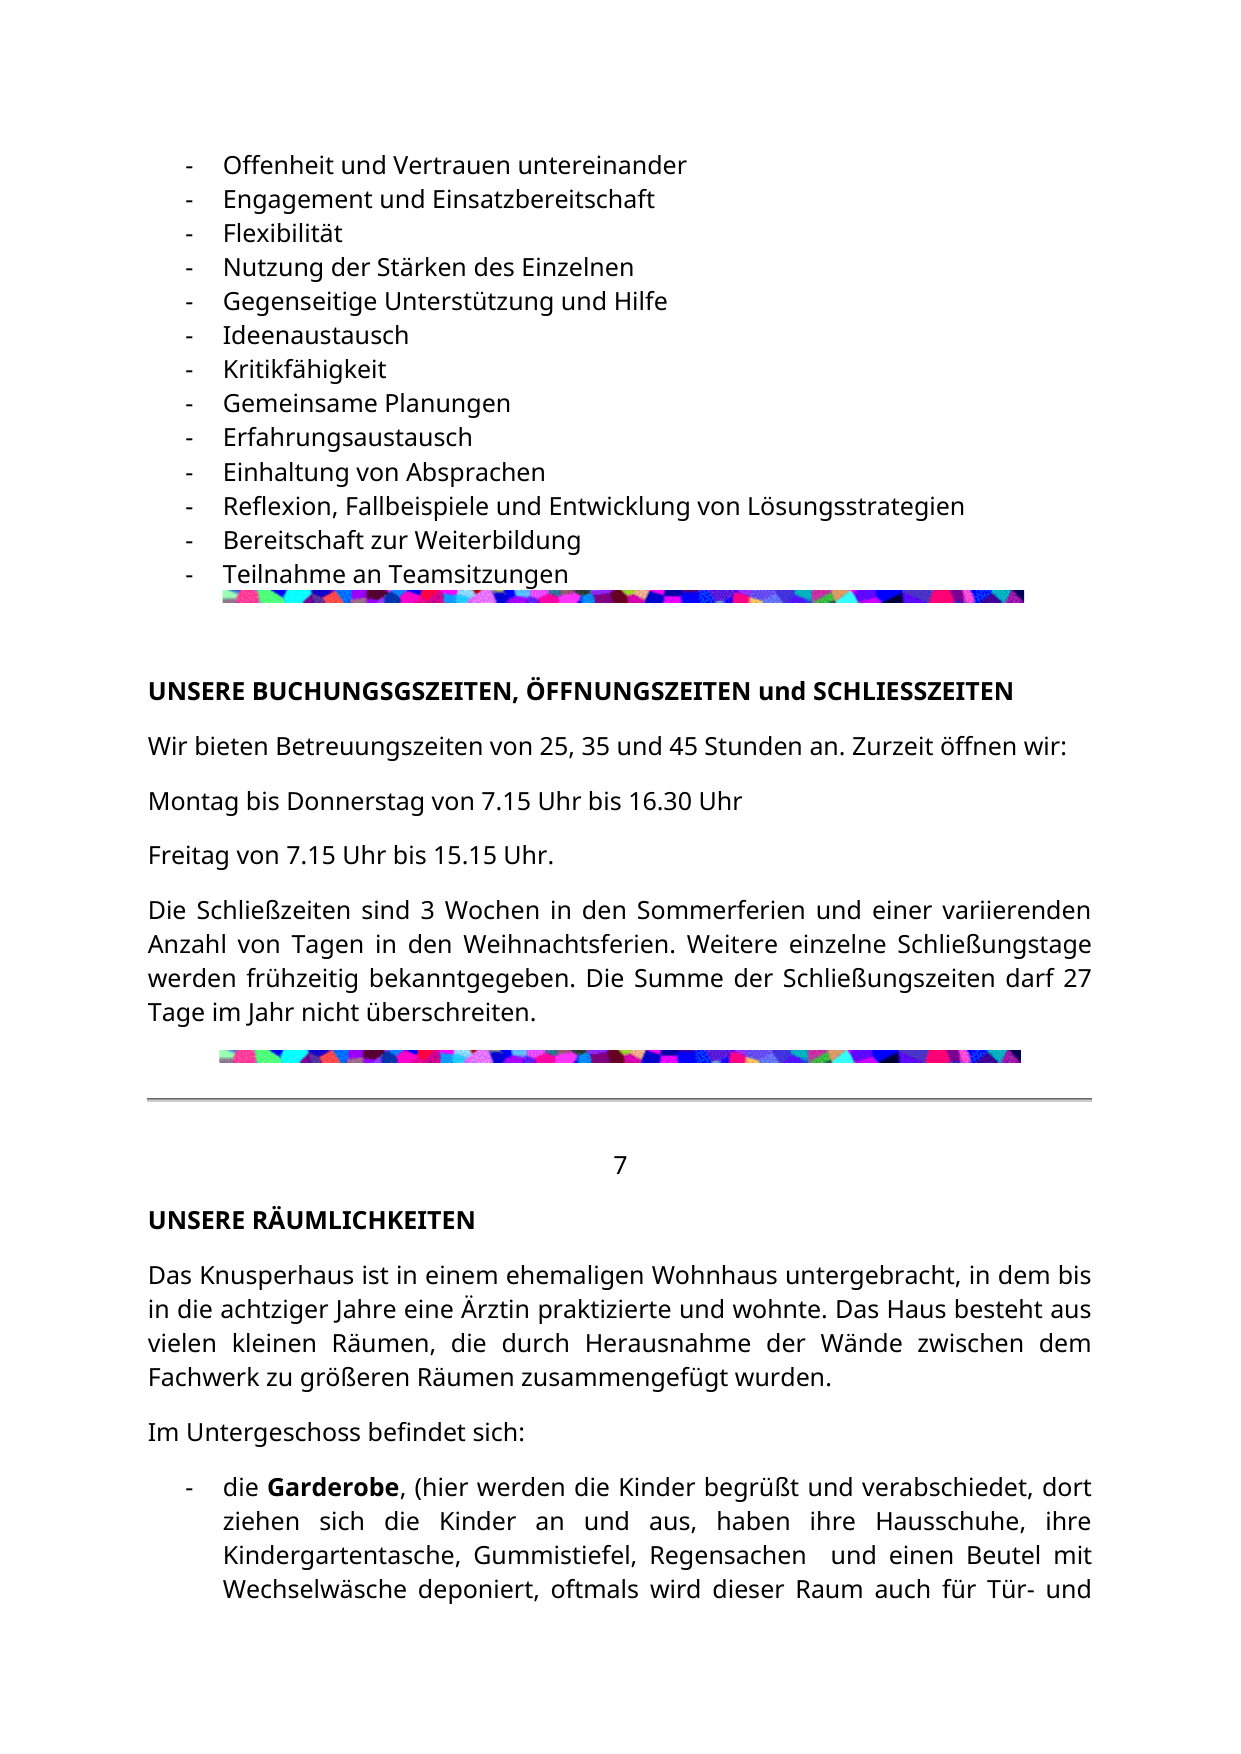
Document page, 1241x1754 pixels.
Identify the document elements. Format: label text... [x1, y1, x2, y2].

text Freitag von 7.15 Uhr bis 15.15 Uhr. [148, 838, 1093, 872]
picture [219, 1050, 998, 1063]
text Wir bieten Betreuungszeiten von 25, 35 und 45 Stunden an. Zurzeit öffnen wir: [148, 728, 1093, 762]
list Nutzung der Stärken des Einzelnen [185, 250, 1093, 284]
picture [222, 590, 1005, 603]
text Das Knusperhaus ist in einem ehemaligen Wohnhaus untergebracht, in dem bis in die achtziger Jahre eine Ärztin praktizierte und wohnte. Das Haus besteht aus vielen kleinen Räumen, die durch Herausnahme der Wände zwischen dem Fachwerk zu größeren Räumen zusammengefügt wurden. [148, 1257, 1093, 1394]
list Erfahrungsaustausch [185, 420, 1093, 454]
picture [1005, 590, 1025, 603]
picture [998, 1050, 1021, 1063]
list Gemeinsame Planungen [185, 386, 1093, 420]
list Reflexion, Fallbeispiele und Entwicklung von Lösungsstrategien [185, 488, 1093, 522]
text Montag bis Donnerstag von 7.15 Uhr bis 16.30 Uhr [148, 783, 1093, 817]
list Gegenseitige Unterstützung und Hilfe [185, 284, 1093, 318]
text Im Untergeschoss befindet sich: [148, 1414, 1093, 1449]
list Teilnahme an Teamsitzungen [185, 556, 1093, 590]
list Kritikfähigkeit [185, 352, 1093, 386]
picture [147, 1098, 1092, 1102]
list Ideenaustausch [185, 318, 1093, 352]
list Flexibilität [185, 216, 1093, 250]
list Offenheit und Vertrauen untereinander [185, 148, 1093, 182]
text Die Schließzeiten sind 3 Wochen in den Sommerferien und einer variierenden Anzahl von Tagen in den Weihnachtsferien. Weitere einzelne Schließungstage werden frühzeitig bekanntgegeben. Die Summe der Schließungszeiten darf 27 Tage im Jahr nicht überschreiten. [148, 893, 1093, 1029]
list Bereitschaft zur Weiterbildung [185, 522, 1093, 556]
list Einhaltung von Absprachen [185, 454, 1093, 488]
text 7 [148, 1148, 1093, 1182]
text UNSERE BUCHUNGSGSZEITEN, ÖFFNUNGSZEITEN und SCHLIESSZEITEN [148, 673, 1093, 707]
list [185, 1469, 1093, 1606]
text UNSERE RÄUMLICHKEITEN [148, 1203, 1093, 1237]
list Engagement und Einsatzbereitschaft [185, 182, 1093, 216]
